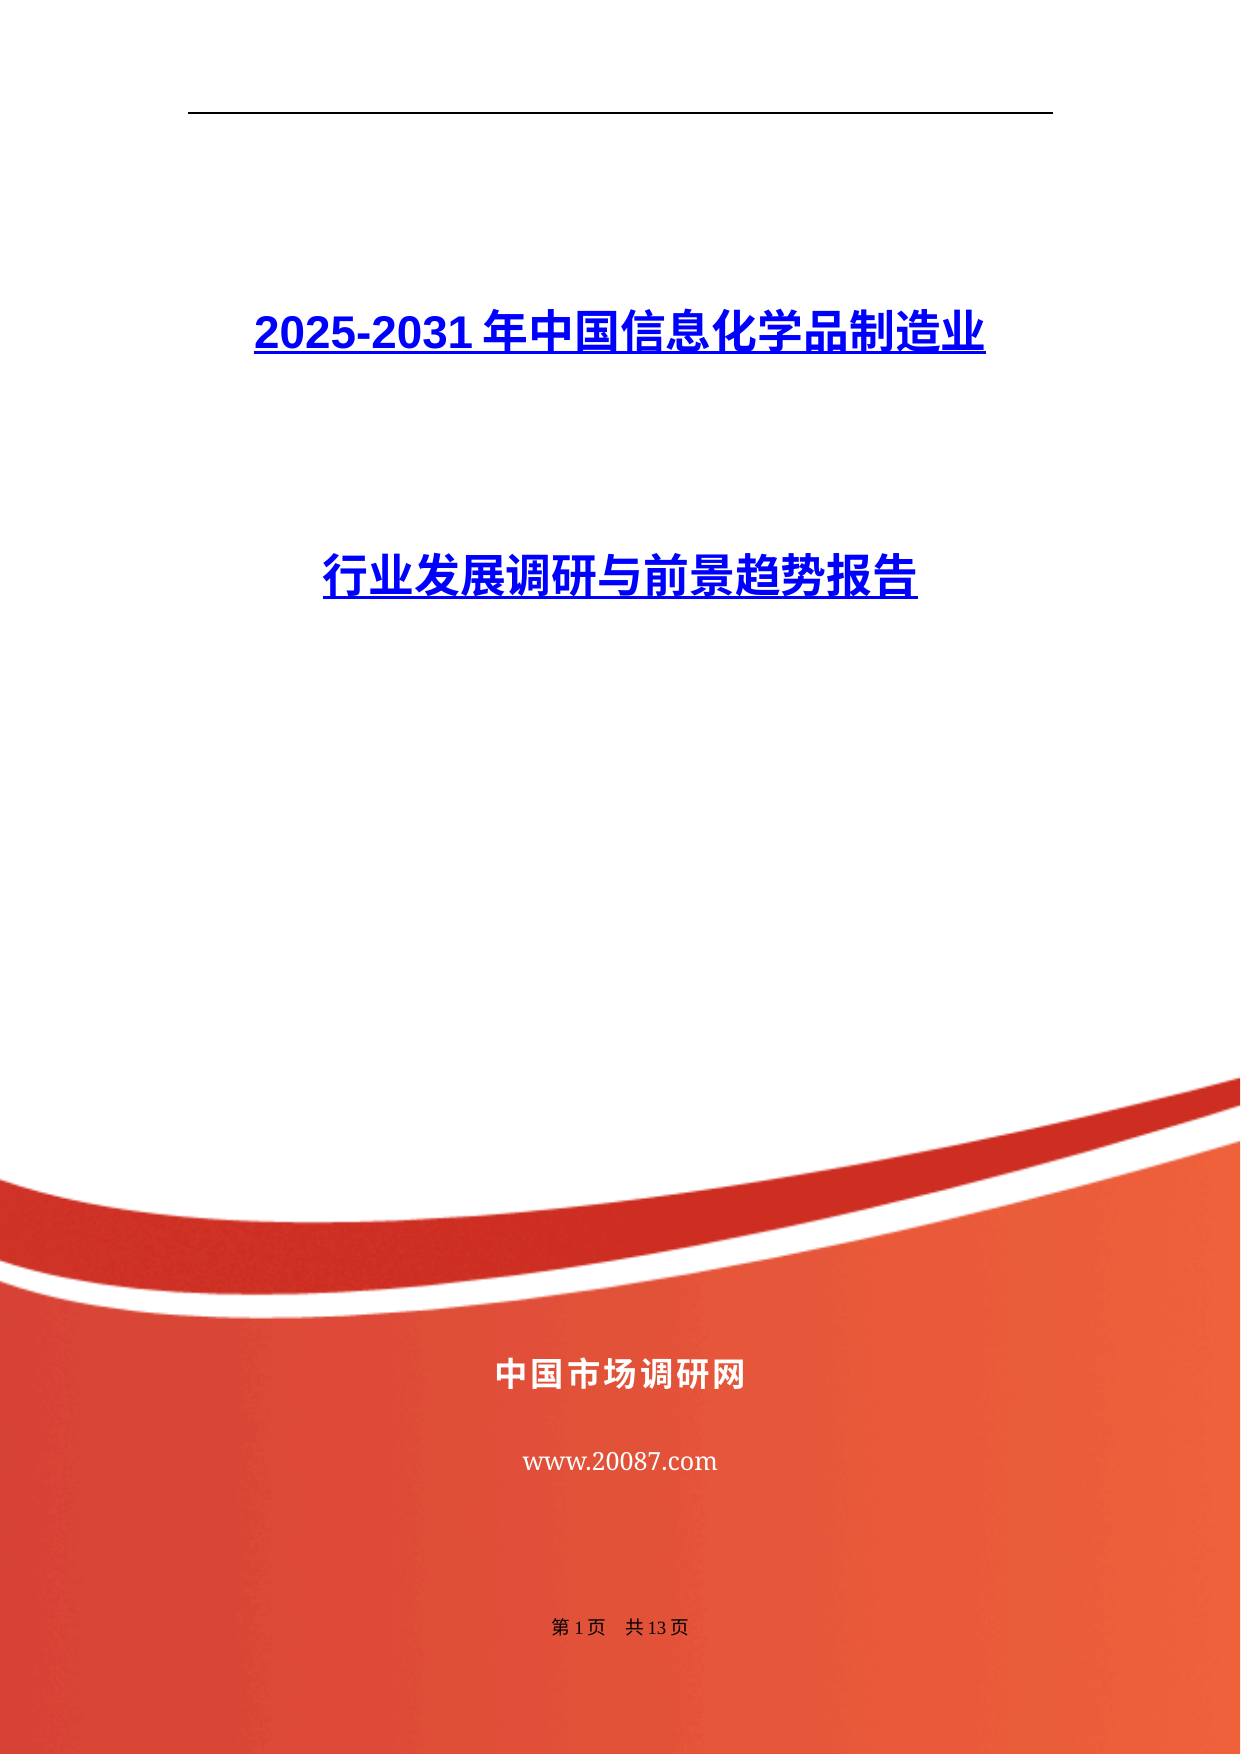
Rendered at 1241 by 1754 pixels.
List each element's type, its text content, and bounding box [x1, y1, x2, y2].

table_header 2025-2031年中国信息化学品制造业行业发展调研与前景趋势报告 [188, 207, 1053, 773]
picture [0, 1006, 1241, 1754]
subtitle 中国市场调研网 [187, 1339, 1053, 1404]
text www.20087.com [187, 1428, 1053, 1493]
